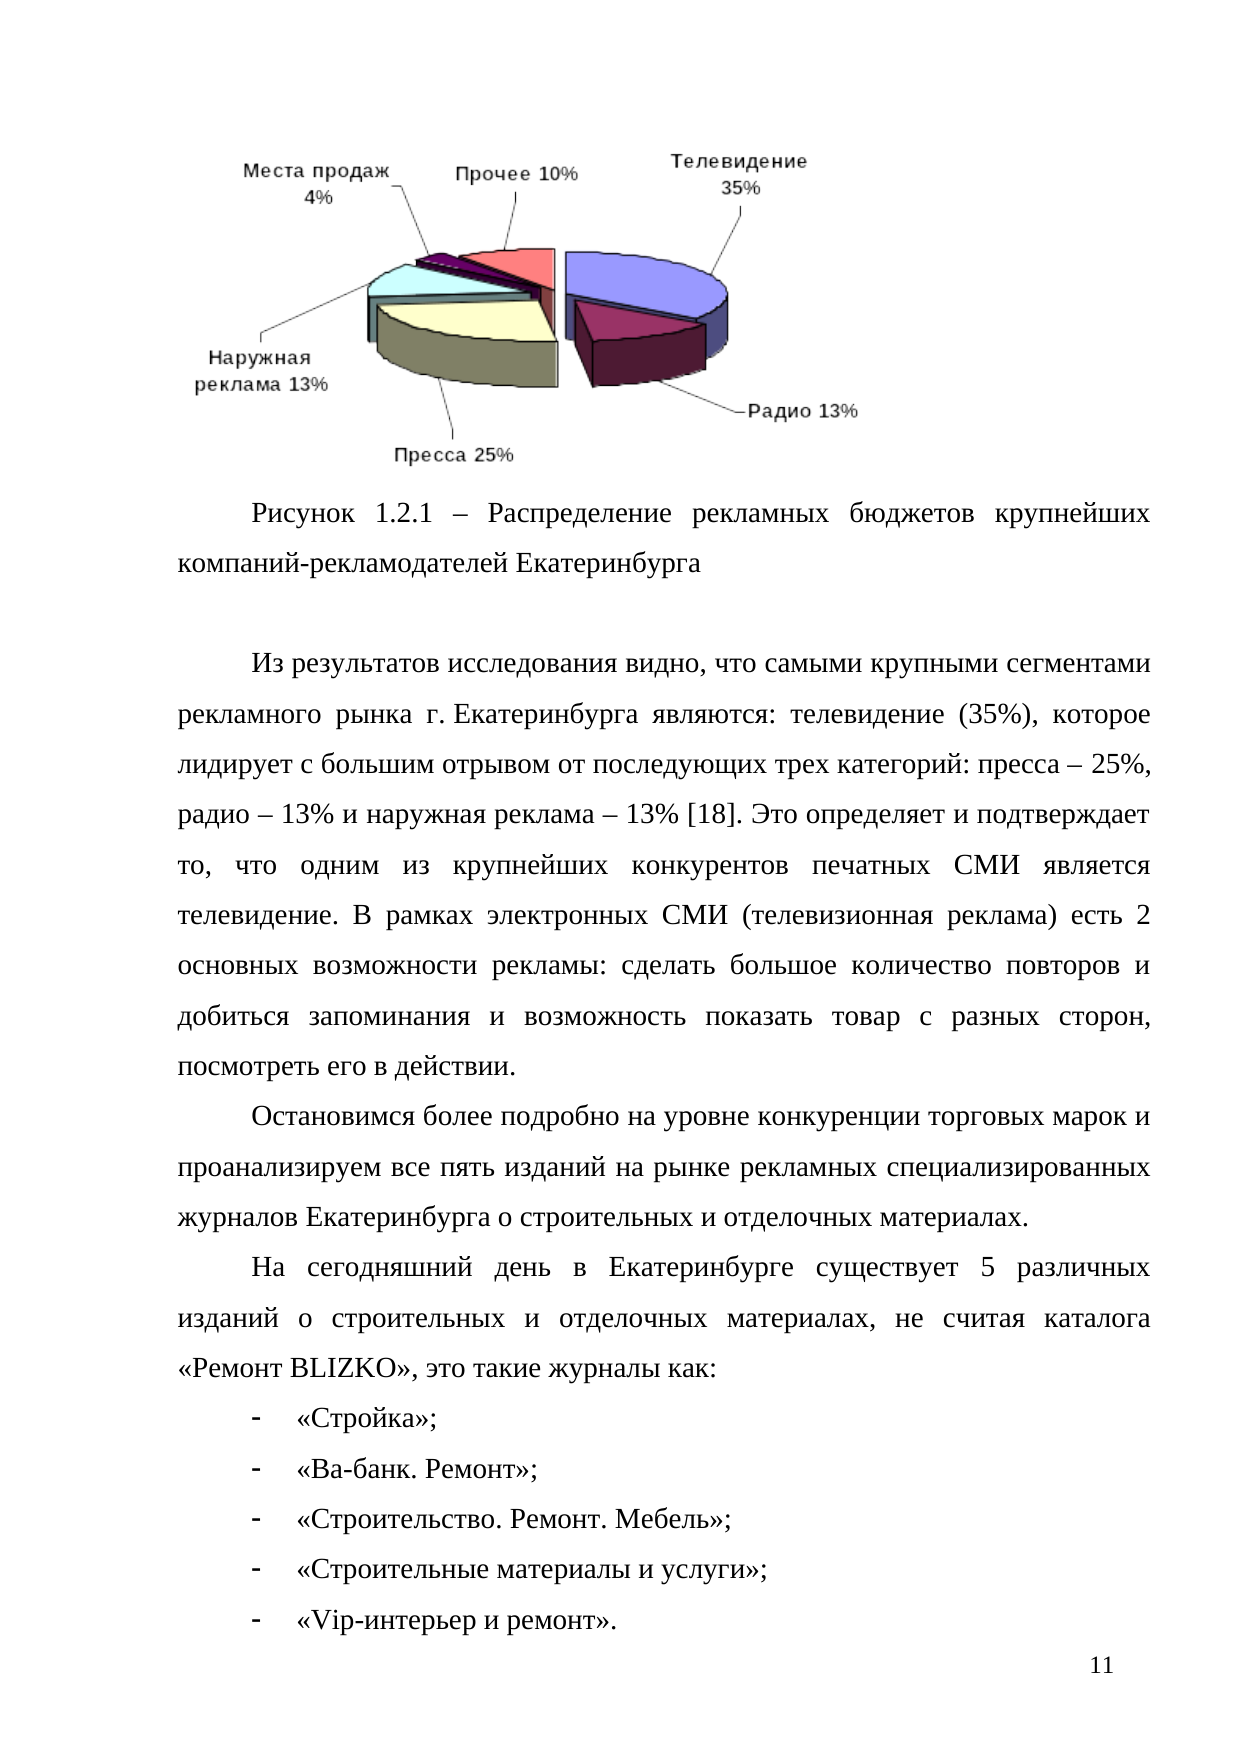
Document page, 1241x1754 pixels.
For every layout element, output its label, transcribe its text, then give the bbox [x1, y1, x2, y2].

text Остановимся более подробно на уровне конкуренции торговых марок и проанализируем все пять изданий на рынке рекламных специализированных журналов Екатеринбурга о строительных и отделочных материалах. [177, 1098, 1152, 1233]
list «Строительство. Ремонт. Мебель»; [177, 1501, 1152, 1535]
text На сегодняшний день в Екатеринбурге существует 5 различных изданий о строительных и отделочных материалах, не считая каталога «Ремонт BLIZKO», это такие журналы как: [177, 1249, 1152, 1383]
text Рисунок 1.2.1 – Распределение рекламных бюджетов крупнейших компаний-рекламодателей Екатеринбурга [177, 495, 1152, 578]
list «Vip-интерьер и ремонт». [177, 1602, 1152, 1636]
list «Ва-банк. Ремонт»; [177, 1451, 1152, 1484]
list «Стройка»; [177, 1400, 1152, 1434]
text Из результатов исследования видно, что самыми крупными сегментами рекламного рынка г. Екатеринбурга являются: телевидение (35%), которое лидирует с большим отрывом от последующих трех категорий: пресса – 25%, радио – 13% и наружная реклама – 13% [18]. Это определяет и подтверждает то, что одним из крупнейших конкурентов печатных СМИ является телевидение. В рамках электронных СМИ (телевизионная реклама) есть 2 основных возможности рекламы: сделать большое количество повторов и добиться запоминания и возможность показать товар с разных сторон, посмотреть его в действии. [177, 646, 1152, 1082]
list «Строительные материалы и услуги»; [177, 1552, 1152, 1585]
